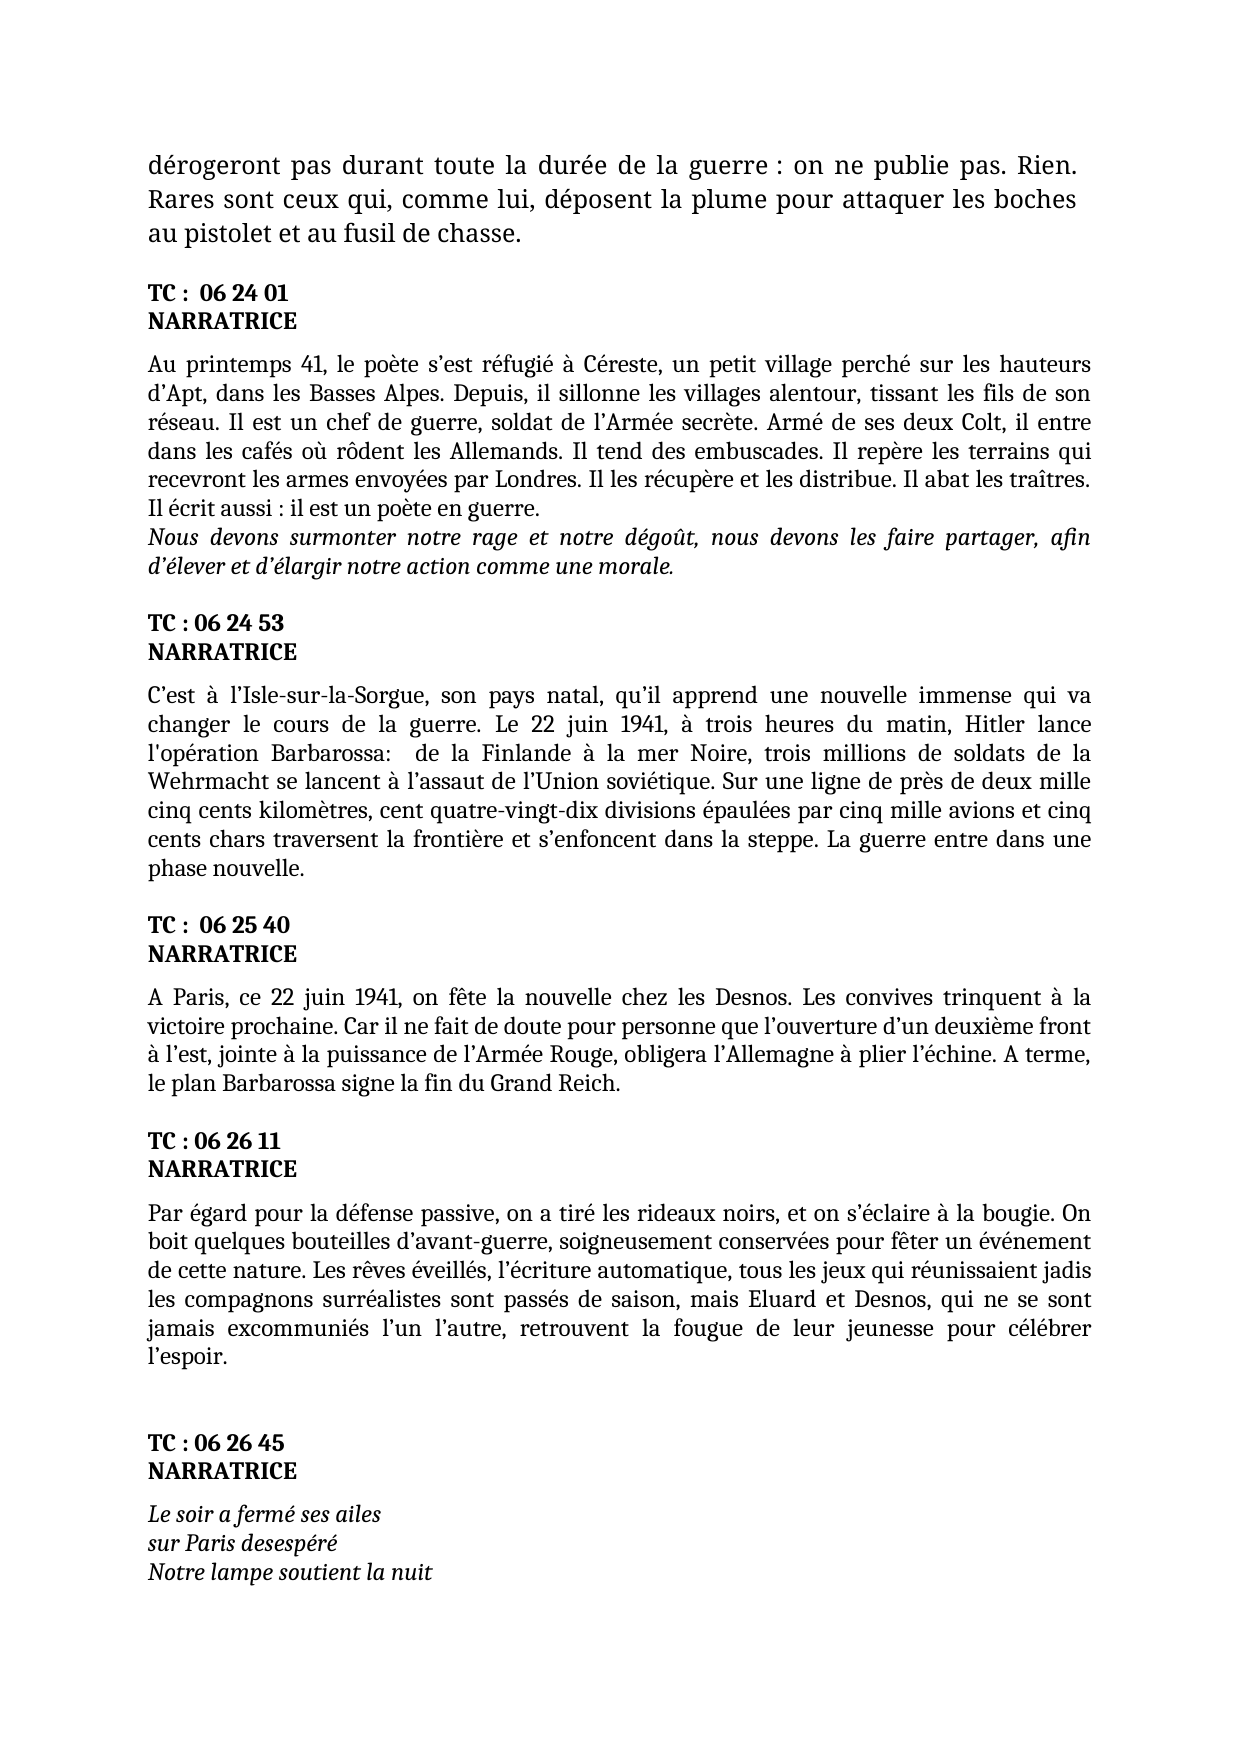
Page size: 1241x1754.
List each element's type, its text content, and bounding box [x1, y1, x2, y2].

text NARRATRICE [148, 940, 1093, 968]
text Par égard pour la défense passive, on a tiré les rideaux noirs, et on s’éclaire à la bougie. On boit quelques bouteilles d’avant-guerre, soigneusement conservées pour fêter un événement de cette nature. Les rêves éveillés, l’écriture automatique, tous les jeux qui réunissaient jadis les compagnons surréalistes sont passés de saison, mais Eluard et Desnos, qui ne se sont jamais excommuniés l’un l’autre, retrouvent la fougue de leur jeunesse pour célébrer l’espoir. [148, 1198, 1093, 1371]
text NARRATRICE [148, 307, 1093, 336]
text TC : 06 24 01 [148, 278, 1078, 307]
text Notre lampe soutient la nuit [148, 1558, 1093, 1587]
text C’est à l’Isle-sur-la-Sorgue, son pays natal, qu’il apprend une nouvelle immense qui va changer le cours de la guerre. Le 22 juin 1941, à trois heures du matin, Hitler lance l'opération Barbarossa: de la Finlande à la mer Noire, trois millions de soldats de la Wehrmacht se lancent à l’assaut de l’Union soviétique. Sur une ligne de près de deux mille cinq cents kilomètres, cent quatre-vingt-dix divisions épaulées par cinq mille avions et cinq cents chars traversent la frontière et s’enfoncent dans la steppe. La guerre entre dans une phase nouvelle. [148, 681, 1093, 882]
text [148, 148, 1078, 250]
text NARRATRICE [148, 1457, 1093, 1486]
text A Paris, ce 22 juin 1941, on fête la nouvelle chez les Desnos. Les convives trinquent à la victoire prochaine. Car il ne fait de doute pour personne que l’ouverture d’un deuxième front à l’est, jointe à la puissance de l’Armée Rouge, obligera l’Allemagne à plier l’échine. A terme, le plan Barbarossa signe la fin du Grand Reich. [148, 983, 1093, 1098]
text TC : 06 25 40 [148, 911, 1093, 940]
text TC : 06 26 45 [148, 1428, 1093, 1457]
text Au printemps 41, le poète s’est réfugié à Céreste, un petit village perché sur les hauteurs d’Apt, dans les Basses Alpes. Depuis, il sillonne les villages alentour, tissant les fils de son réseau. Il est un chef de guerre, soldat de l’Armée secrète. Armé de ses deux Colt, il entre dans les cafés où rôdent les Allemands. Il tend des embuscades. Il repère les terrains qui recevront les armes envoyées par Londres. Il les récupère et les distribue. Il abat les traîtres. Il écrit aussi : il est un poète en guerre. [148, 350, 1093, 523]
text NARRATRICE [148, 1155, 1093, 1184]
text Le soir a fermé ses ailes [148, 1500, 1093, 1529]
text Nous devons surmonter notre rage et notre dégoût, nous devons les faire partager, afin d’élever et d’élargir notre action comme une morale. [148, 523, 1093, 580]
text sur Paris desespéré [148, 1529, 1093, 1558]
text TC : 06 24 53 [148, 609, 1093, 638]
text NARRATRICE [148, 638, 1093, 667]
text TC : 06 26 11 [148, 1127, 1093, 1155]
